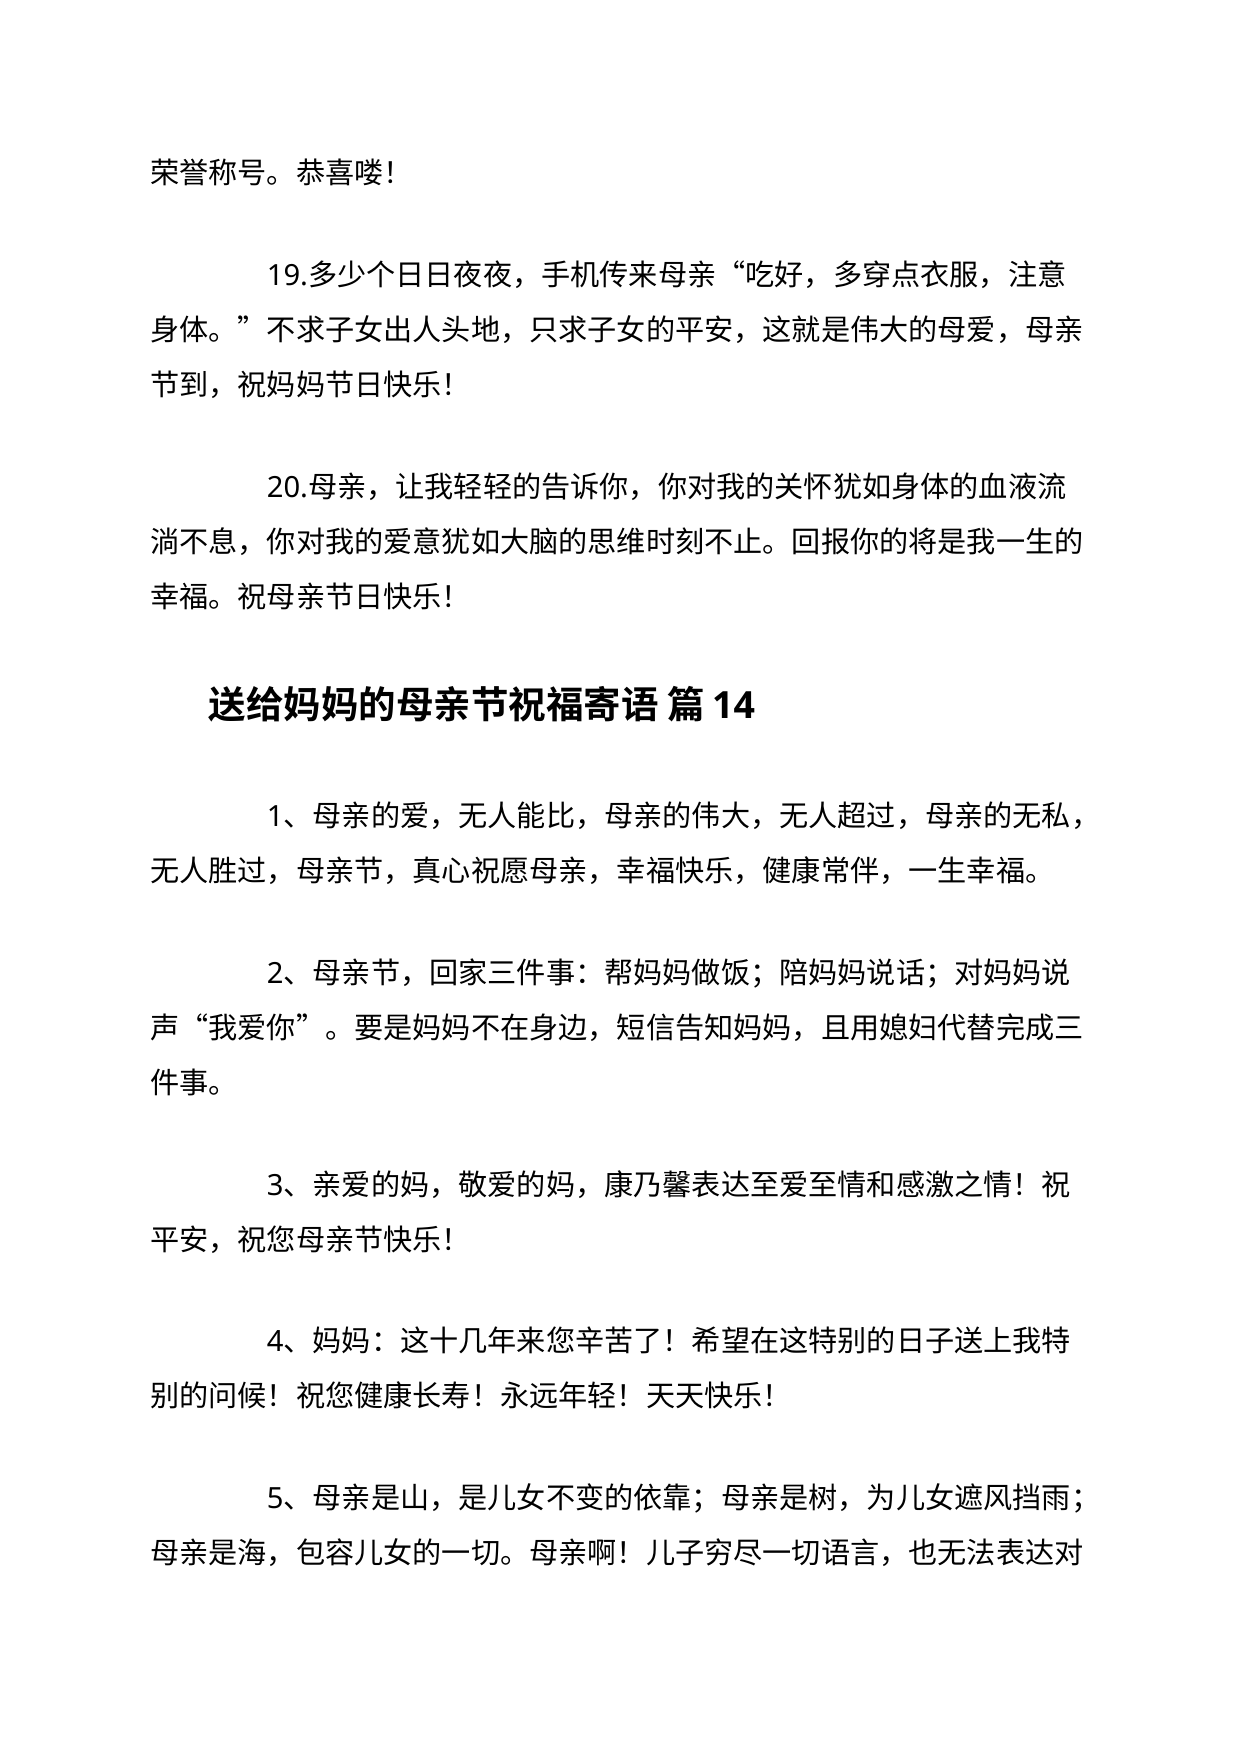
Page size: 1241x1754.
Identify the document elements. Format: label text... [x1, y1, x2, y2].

text 2、母亲节，回家三件事：帮妈妈做饭；陪妈妈说话；对妈妈说声“我爱你”。要是妈妈不在身边，短信告知妈妈，且用媳妇代替完成三件事。 [150, 949, 1090, 1102]
text 3、亲爱的妈，敬爱的妈，康乃馨表达至爱至情和感激之情！祝平安，祝您母亲节快乐！ [150, 1161, 1090, 1258]
text 送给妈妈的母亲节祝福寄语 篇14 [150, 675, 1090, 729]
text 20.母亲，让我轻轻的告诉你，你对我的关怀犹如身体的血液流淌不息，你对我的爱意犹如大脑的思维时刻不止。回报你的将是我一生的幸福。祝母亲节日快乐！ [150, 463, 1090, 616]
text 1、母亲的爱，无人能比，母亲的伟大，无人超过，母亲的无私，无人胜过，母亲节，真心祝愿母亲，幸福快乐，健康常伴，一生幸福。 [150, 793, 1090, 890]
text 4、妈妈：这十几年来您辛苦了！希望在这特别的日子送上我特别的问候！祝您健康长寿！永远年轻！天天快乐！ [150, 1318, 1090, 1415]
text 19.多少个日日夜夜，手机传来母亲“吃好，多穿点衣服，注意身体。”不求子女出人头地，只求子女的平安，这就是伟大的母爱，母亲节到，祝妈妈节日快乐！ [150, 252, 1090, 404]
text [150, 1475, 1090, 1572]
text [150, 150, 1090, 192]
